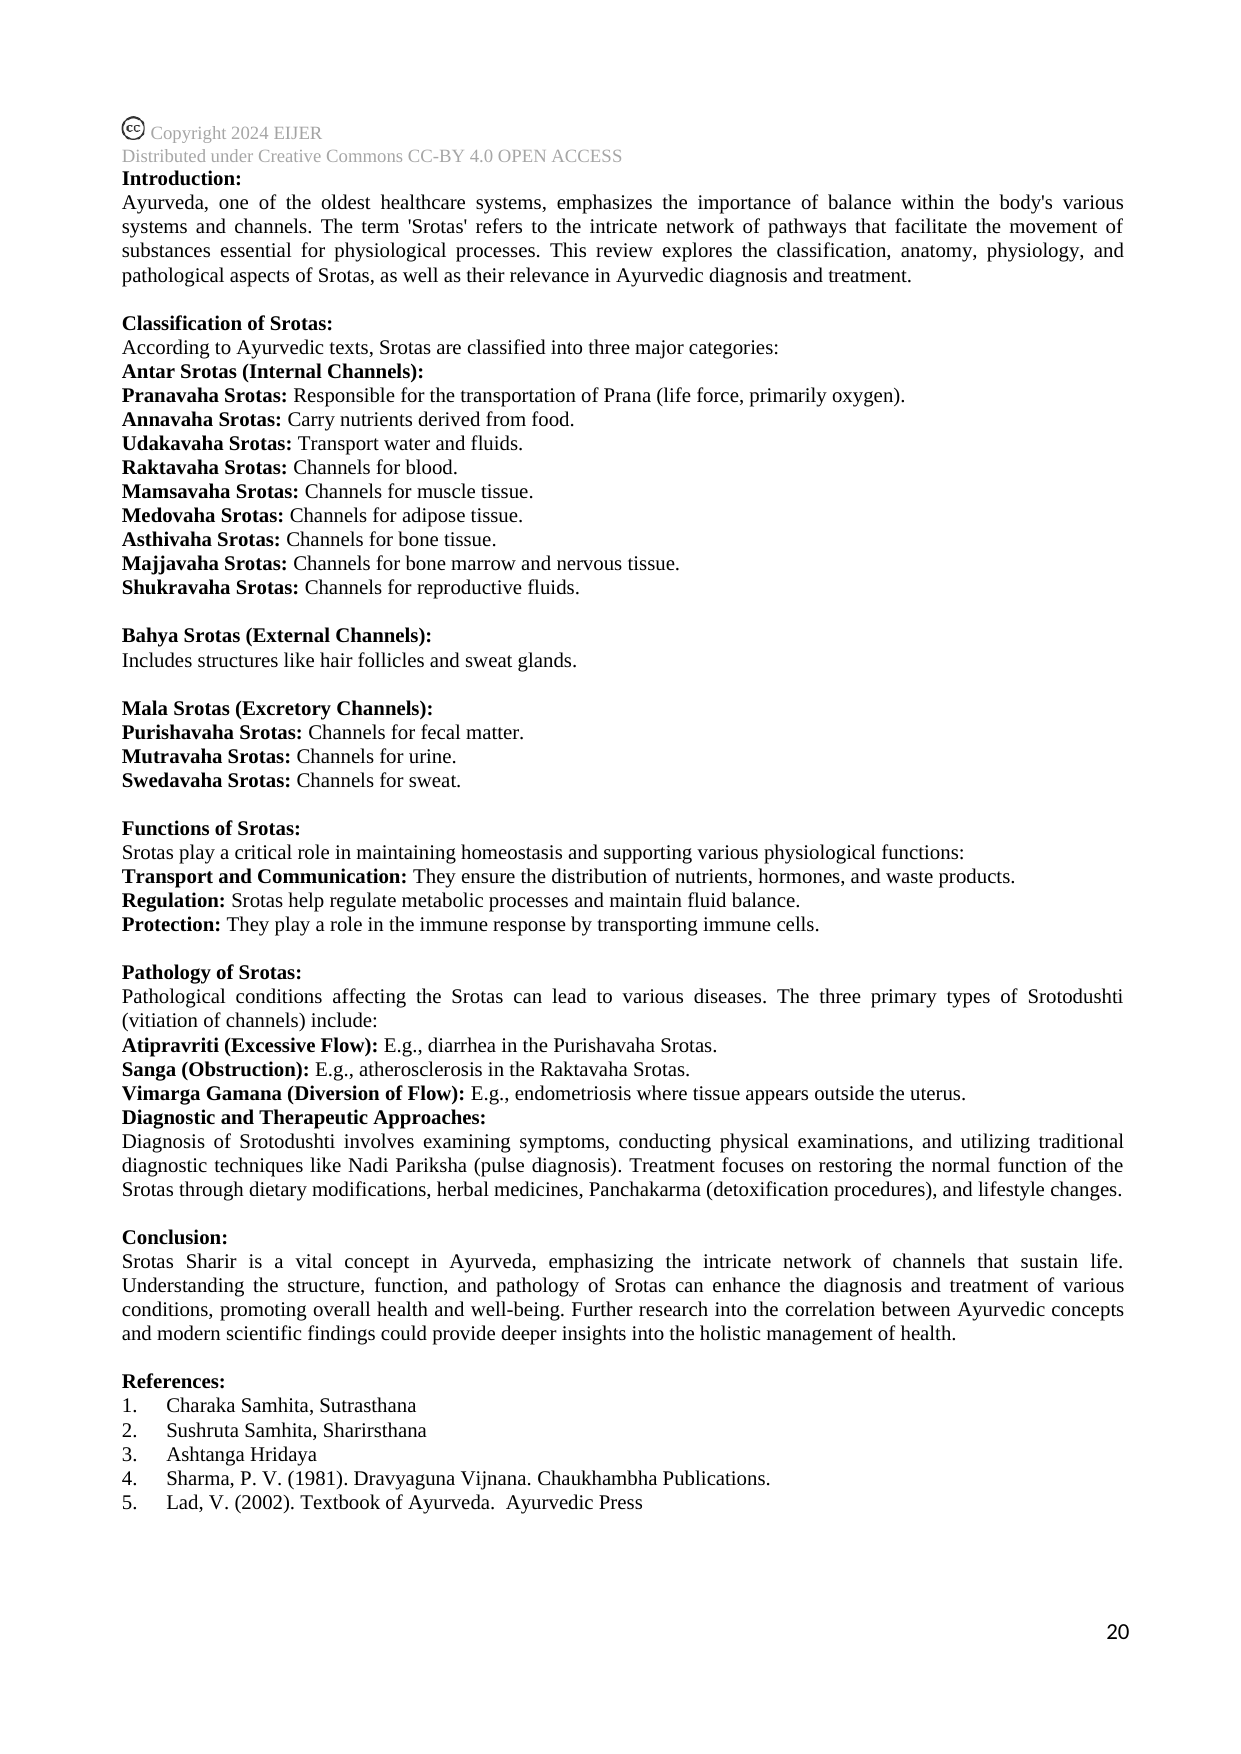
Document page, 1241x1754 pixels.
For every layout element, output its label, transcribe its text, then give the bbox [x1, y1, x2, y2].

text Mutravaha Srotas: Channels for urine. [122, 744, 1126, 768]
list Sushruta Samhita, Sharirsthana [122, 1417, 1126, 1442]
list Sharma, P. V. (1981). Dravyaguna Vijnana. Chaukhambha Publications. [122, 1466, 1126, 1490]
text Distributed under Creative Commons CC-BY 4.0 OPEN ACCESS [122, 145, 1129, 166]
text Pranavaha Srotas: Responsible for the transportation of Prana (life force, primarily oxygen). [122, 383, 1126, 407]
text Pathology of Srotas: [122, 960, 1126, 984]
text Annavaha Srotas: Carry nutrients derived from food. [122, 407, 1126, 431]
text Sanga (Obstruction): E.g., atherosclerosis in the Raktavaha Srotas. [122, 1057, 1126, 1081]
text Regulation: Srotas help regulate metabolic processes and maintain fluid balance. [122, 888, 1126, 912]
list Lad, V. (2002). Textbook of Ayurveda. Ayurvedic Press [122, 1490, 1126, 1514]
text Mamsavaha Srotas: Channels for muscle tissue. [122, 479, 1126, 503]
text Asthivaha Srotas: Channels for bone tissue. [122, 527, 1126, 551]
text Conclusion: [122, 1225, 1126, 1249]
text Srotas play a critical role in maintaining homeostasis and supporting various physiological functions: [122, 840, 1126, 864]
text According to Ayurvedic texts, Srotas are classified into three major categories: [122, 335, 1126, 359]
text Shukravaha Srotas: Channels for reproductive fluids. [122, 575, 1126, 599]
text Copyright 2024 EIJER [122, 117, 1126, 145]
text Purishavaha Srotas: Channels for fecal matter. [122, 720, 1126, 744]
text Udakavaha Srotas: Transport water and fluids. [122, 431, 1126, 455]
text Ayurveda, one of the oldest healthcare systems, emphasizes the importance of balance within the body's various systems and channels. The term 'Srotas' refers to the intricate network of pathways that facilitate the movement of substances essential for physiological processes. This review explores the classification, anatomy, physiology, and pathological aspects of Srotas, as well as their relevance in Ayurvedic diagnosis and treatment. [122, 190, 1126, 287]
text Vimarga Gamana (Diversion of Flow): E.g., endometriosis where tissue appears outside the uterus. [122, 1081, 1126, 1105]
text Includes structures like hair follicles and sweat glands. [122, 647, 1126, 672]
text Medovaha Srotas: Channels for adipose tissue. [122, 503, 1126, 527]
text Classification of Srotas: [122, 311, 1126, 335]
text Atipravriti (Excessive Flow): E.g., diarrhea in the Purishavaha Srotas. [122, 1032, 1126, 1057]
text Mala Srotas (Excretory Channels): [122, 696, 1126, 720]
text Raktavaha Srotas: Channels for blood. [122, 455, 1126, 479]
text Functions of Srotas: [122, 816, 1126, 840]
text Diagnosis of Srotodushti involves examining symptoms, conducting physical examinations, and utilizing traditional diagnostic techniques like Nadi Pariksha (pulse diagnosis). Treatment focuses on restoring the normal function of the Srotas through dietary modifications, herbal medicines, Panchakarma (detoxification procedures), and lifestyle changes. [122, 1129, 1126, 1201]
text Transport and Communication: They ensure the distribution of nutrients, hormones, and waste products. [122, 864, 1126, 888]
text Pathological conditions affecting the Srotas can lead to various diseases. The three primary types of Srotodushti (vitiation of channels) include: [122, 984, 1126, 1032]
text Antar Srotas (Internal Channels): [122, 359, 1126, 383]
list Charaka Samhita, Sutrasthana [122, 1393, 1126, 1417]
text Protection: They play a role in the immune response by transporting immune cells. [122, 912, 1126, 936]
picture [121, 116, 145, 140]
text Bahya Srotas (External Channels): [122, 623, 1126, 647]
text Swedavaha Srotas: Channels for sweat. [122, 768, 1126, 792]
text Srotas Sharir is a vital concept in Ayurveda, emphasizing the intricate network of channels that sustain life. Understanding the structure, function, and pathology of Srotas can enhance the diagnosis and treatment of various conditions, promoting overall health and well-being. Further research into the correlation between Ayurvedic concepts and modern scientific findings could provide deeper insights into the holistic management of health. [122, 1249, 1126, 1345]
text Introduction: [122, 166, 1126, 190]
list Ashtanga Hridaya [122, 1442, 1126, 1466]
text Majjavaha Srotas: Channels for bone marrow and nervous tissue. [122, 551, 1126, 575]
text Diagnostic and Therapeutic Approaches: [122, 1105, 1126, 1129]
text References: [122, 1369, 1126, 1393]
